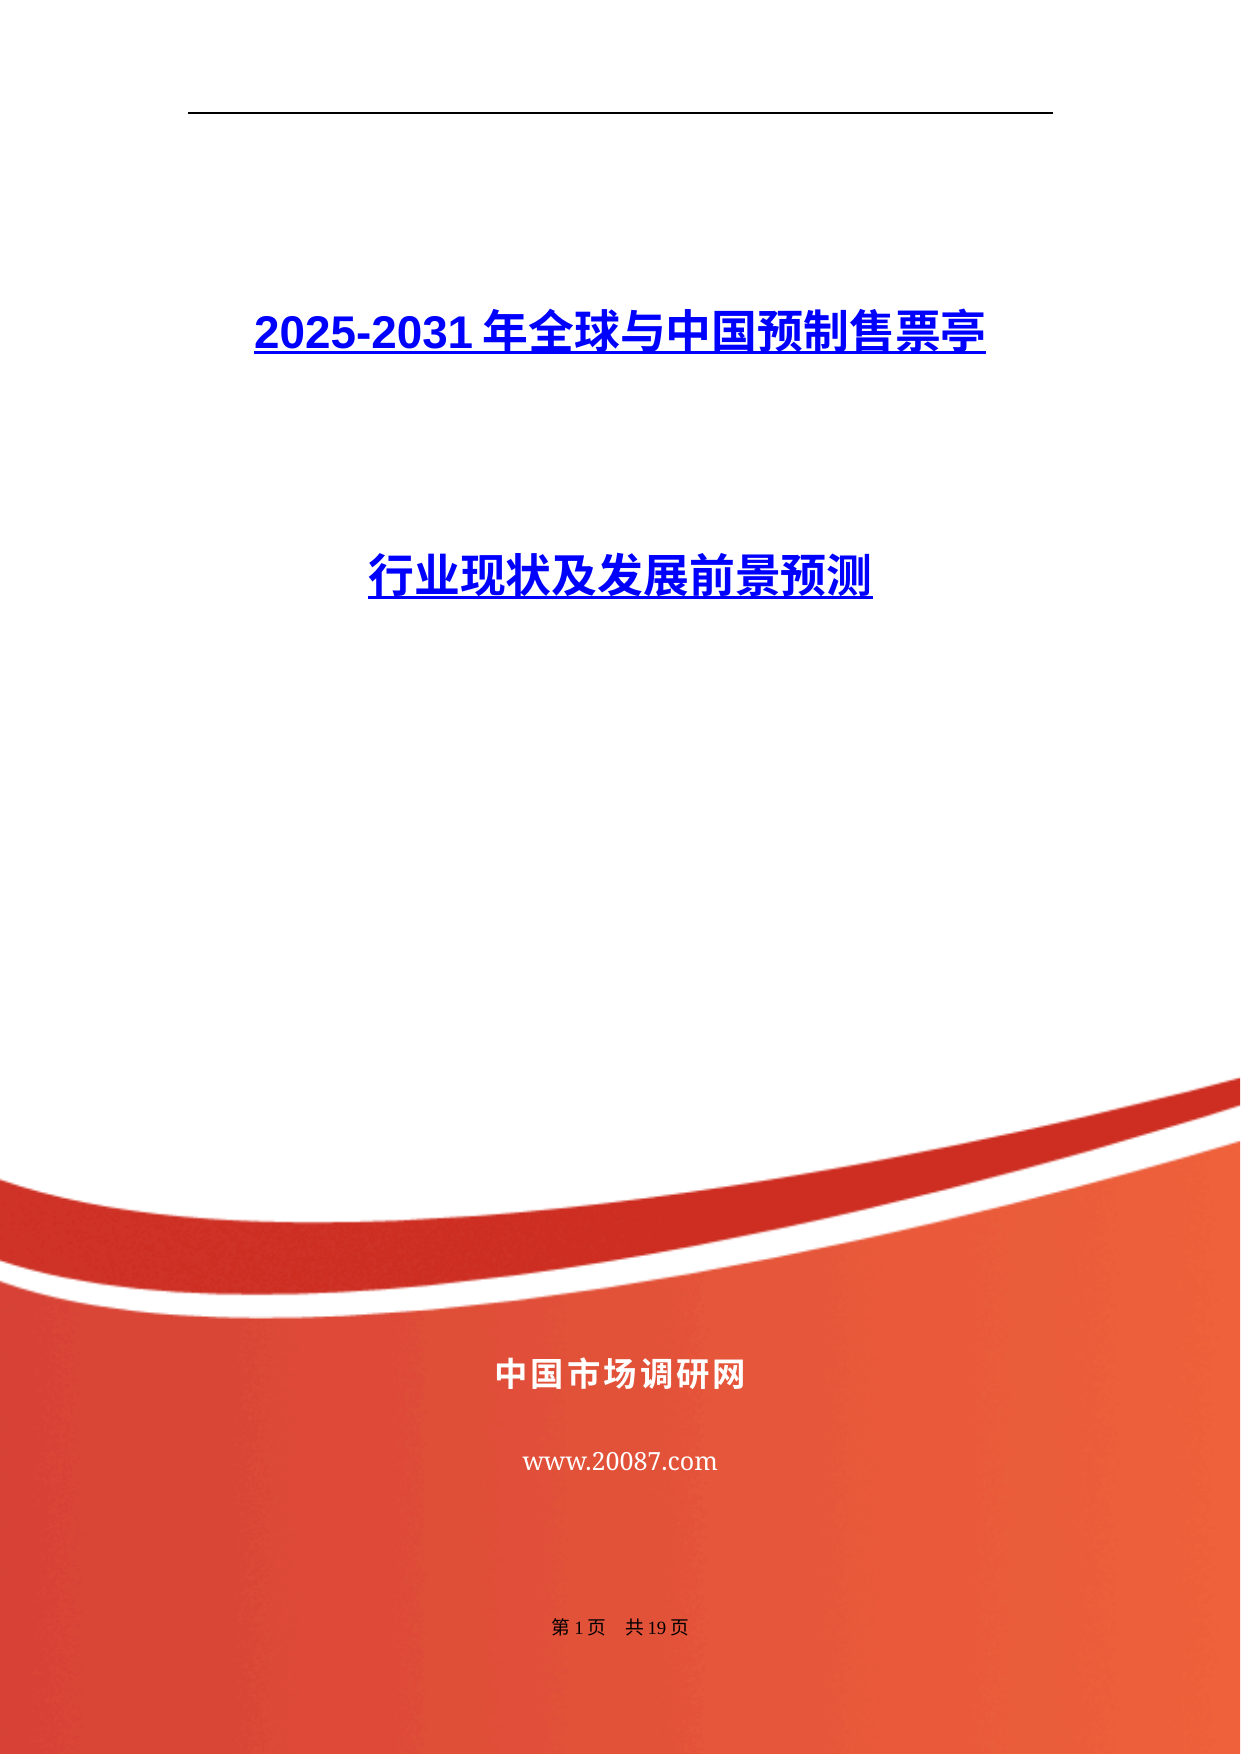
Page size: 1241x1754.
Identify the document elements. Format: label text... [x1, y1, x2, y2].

picture [0, 1006, 1241, 1754]
table_header 2025-2031年全球与中国预制售票亭行业现状及发展前景预测 [188, 207, 1053, 773]
text www.20087.com [187, 1428, 1053, 1493]
subtitle 中国市场调研网 [187, 1339, 1053, 1404]
